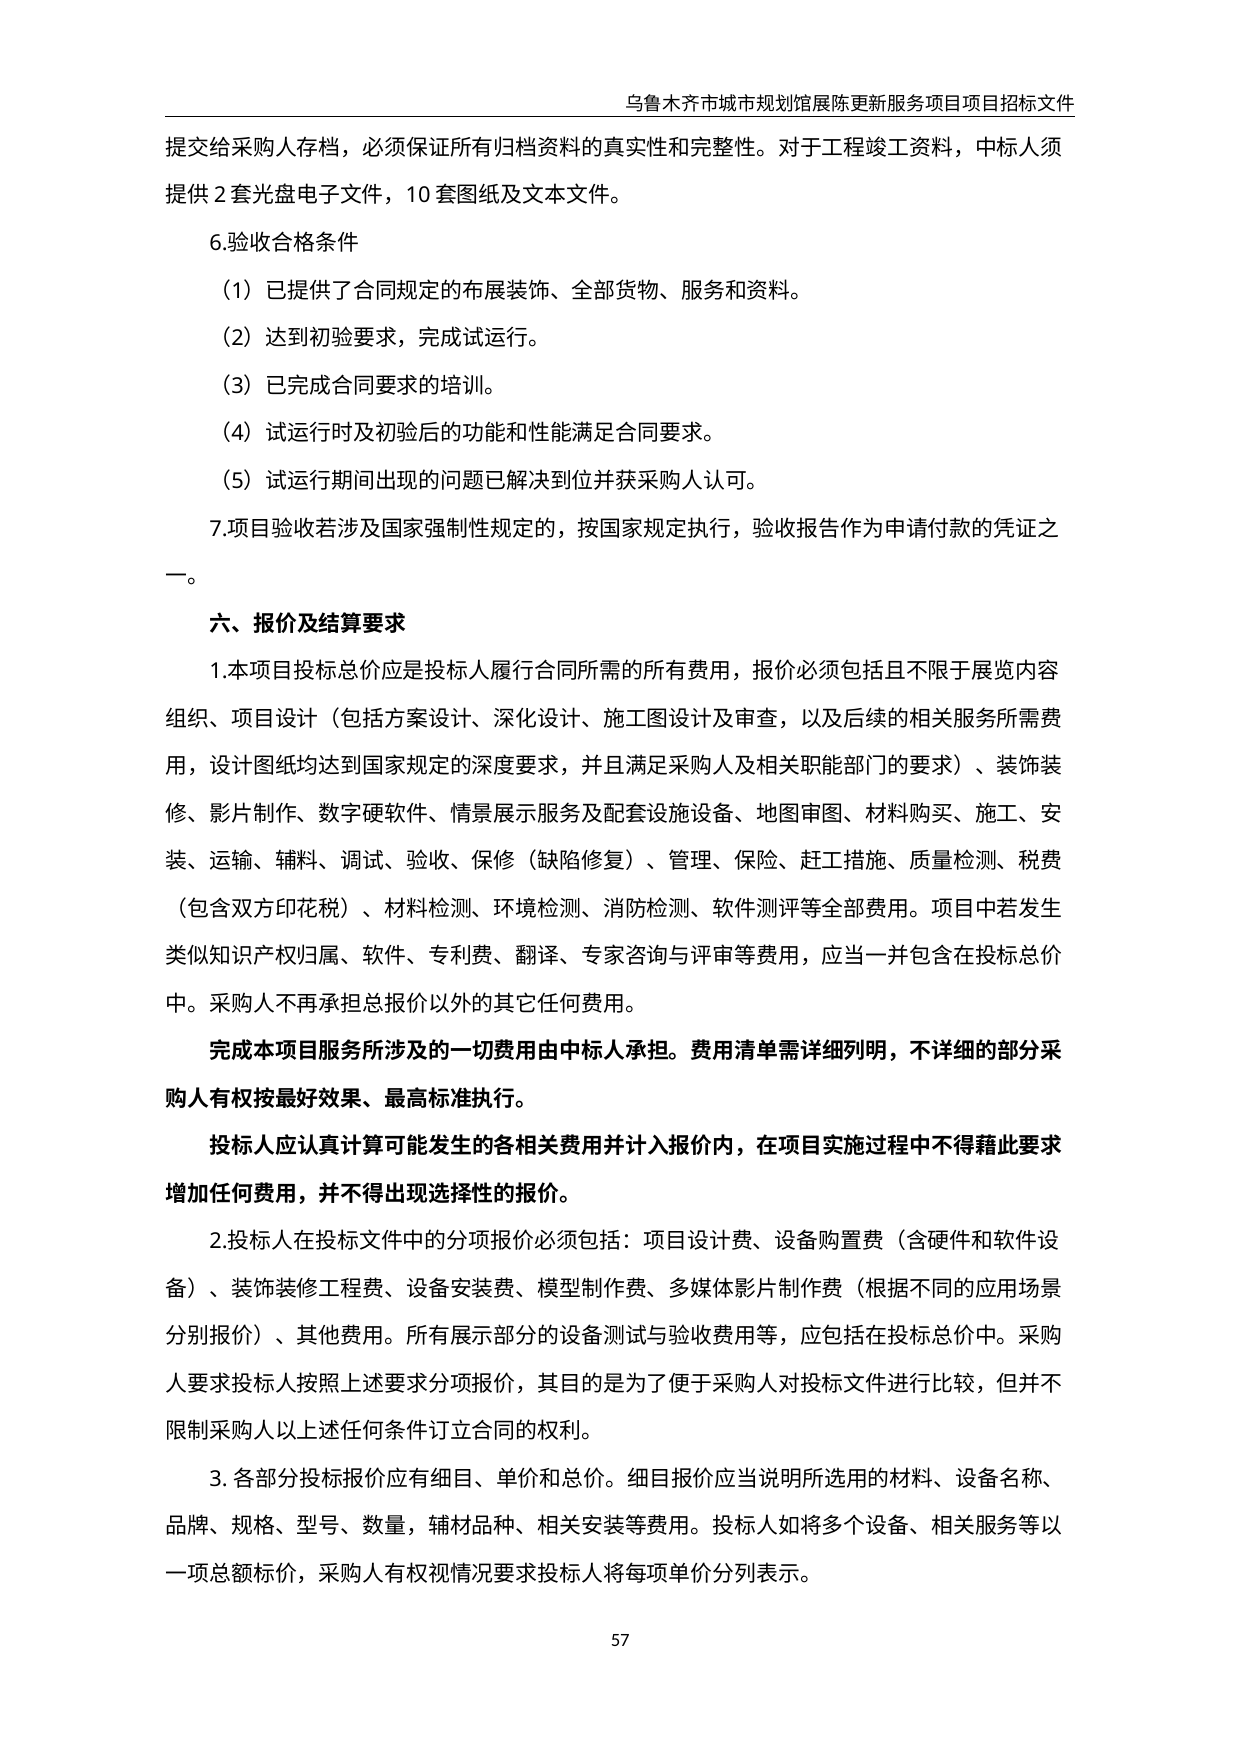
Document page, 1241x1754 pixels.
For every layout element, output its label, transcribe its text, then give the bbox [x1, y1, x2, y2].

text 3. 各部分投标报价应有细目、单价和总价。细目报价应当说明所选用的材料、设备名称、品牌、规格、型号、数量，辅材品种、相关安装等费用。投标人如将多个设备、相关服务等以一项总额标价，采购人有权视情况要求投标人将每项单价分列表示。 [165, 1461, 1075, 1588]
text 六、报价及结算要求 [165, 606, 1075, 637]
text （2）达到初验要求，完成试运行。 [165, 320, 1075, 352]
text 6.验收合格条件 [165, 225, 1075, 257]
text 2.投标人在投标文件中的分项报价必须包括：项目设计费、设备购置费（含硬件和软件设备）、装饰装修工程费、设备安装费、模型制作费、多媒体影片制作费（根据不同的应用场景分别报价）、其他费用。所有展示部分的设备测试与验收费用等，应包括在投标总价中。采购人要求投标人按照上述要求分项报价，其目的是为了便于采购人对投标文件进行比较，但并不限制采购人以上述任何条件订立合同的权利。 [165, 1223, 1075, 1445]
text 1.本项目投标总价应是投标人履行合同所需的所有费用，报价必须包括且不限于展览内容组织、项目设计（包括方案设计、深化设计、施工图设计及审查，以及后续的相关服务所需费用，设计图纸均达到国家规定的深度要求，并且满足采购人及相关职能部门的要求）、装饰装修、影片制作、数字硬软件、情景展示服务及配套设施设备、地图审图、材料购买、施工、安装、运输、辅料、调试、验收、保修（缺陷修复）、管理、保险、赶工措施、质量检测、税费（包含双方印花税）、材料检测、环境检测、消防检测、软件测评等全部费用。项目中若发生类似知识产权归属、软件、专利费、翻译、专家咨询与评审等费用，应当一并包含在投标总价中。采购人不再承担总报价以外的其它任何费用。 [165, 653, 1075, 1017]
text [165, 130, 1075, 209]
text （5）试运行期间出现的问题已解决到位并获采购人认可。 [165, 463, 1075, 495]
text （3）已完成合同要求的培训。 [165, 368, 1075, 399]
text （4）试运行时及初验后的功能和性能满足合同要求。 [165, 415, 1075, 447]
text 7.项目验收若涉及国家强制性规定的，按国家规定执行，验收报告作为申请付款的凭证之一。 [165, 511, 1075, 590]
text （1）已提供了合同规定的布展装饰、全部货物、服务和资料。 [165, 273, 1075, 304]
text 完成本项目服务所涉及的一切费用由中标人承担。费用清单需详细列明，不详细的部分采购人有权按最好效果、最高标准执行。 [165, 1033, 1075, 1112]
text 投标人应认真计算可能发生的各相关费用并计入报价内，在项目实施过程中不得藉此要求增加任何费用，并不得出现选择性的报价。 [165, 1128, 1075, 1207]
